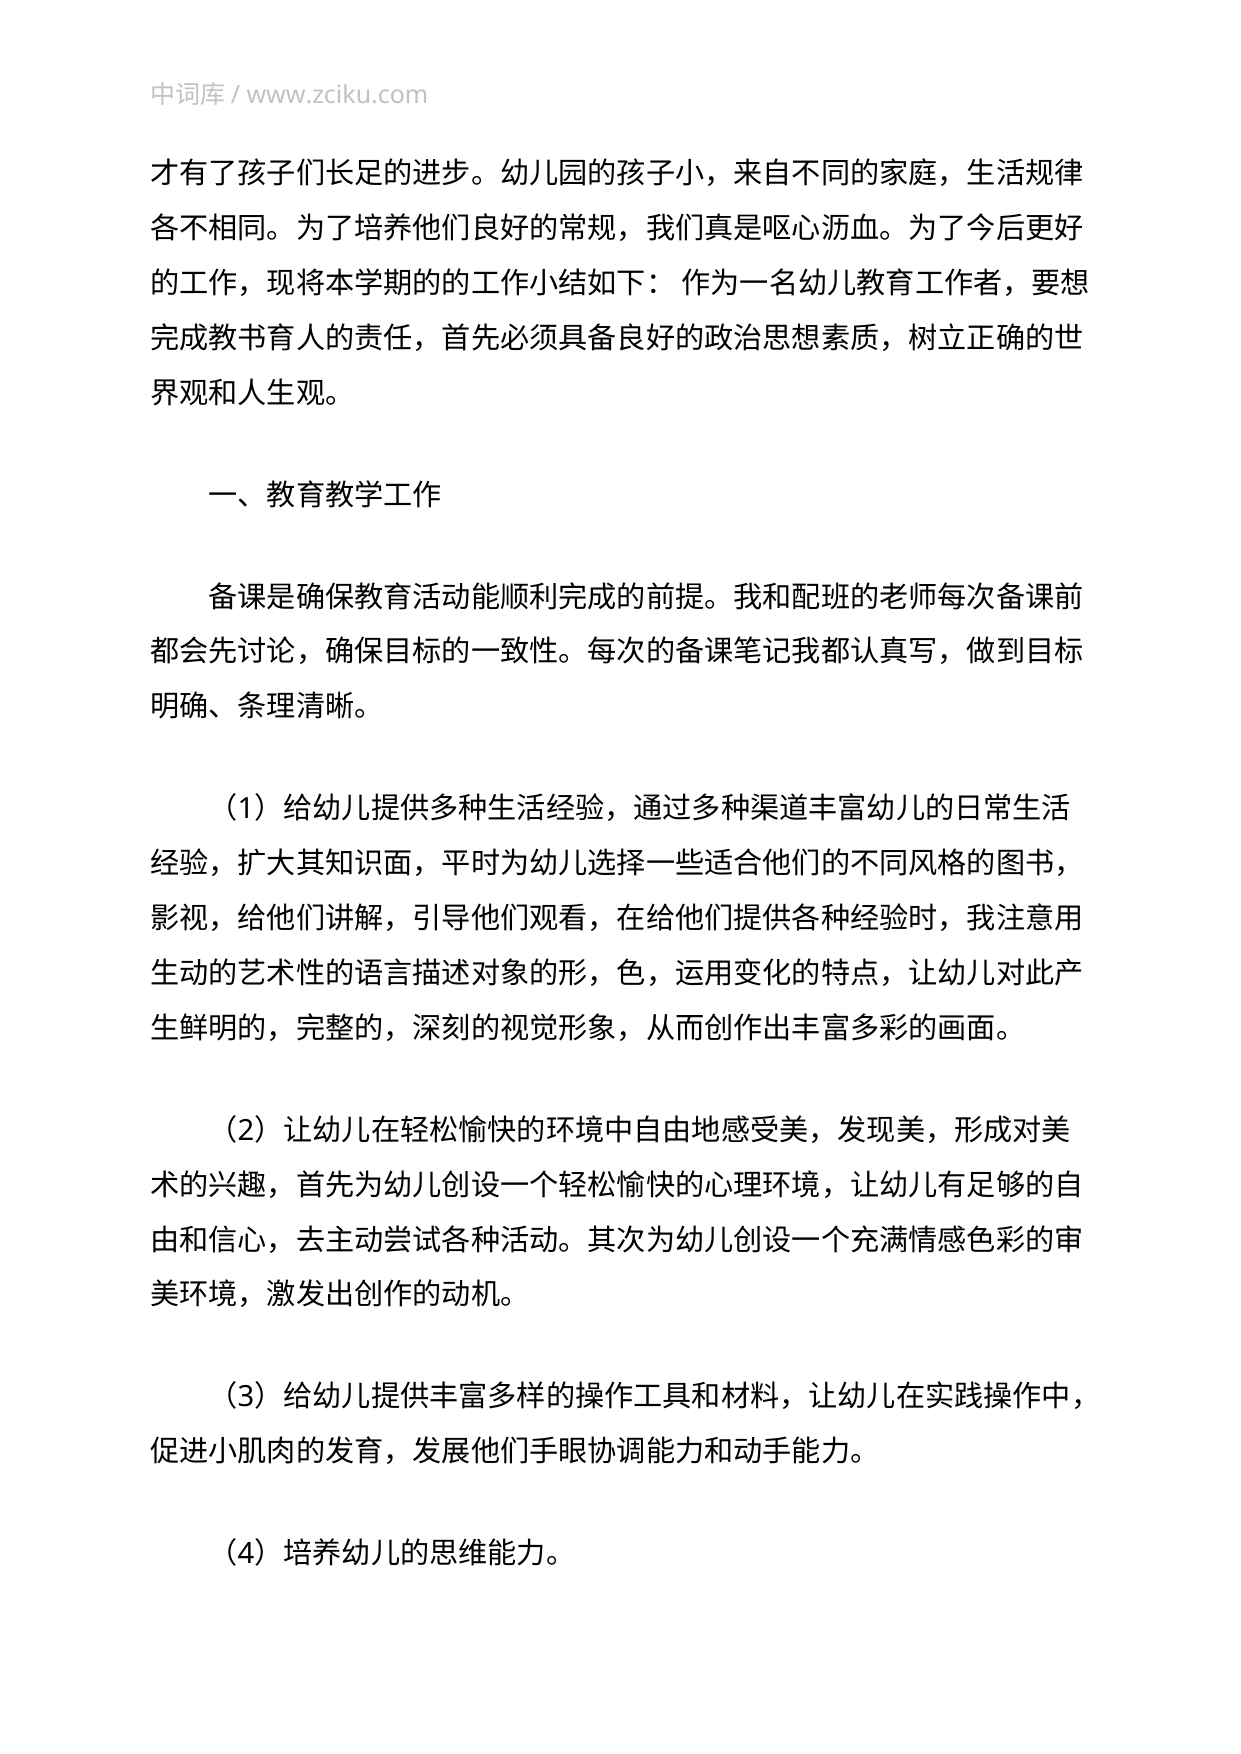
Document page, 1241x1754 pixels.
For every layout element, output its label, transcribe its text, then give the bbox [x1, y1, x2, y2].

text （1）给幼儿提供多种生活经验，通过多种渠道丰富幼儿的日常生活经验，扩大其知识面，平时为幼儿选择一些适合他们的不同风格的图书，影视，给他们讲解，引导他们观看，在给他们提供各种经验时，我注意用生动的艺术性的语言描述对象的形，色，运用变化的特点，让幼儿对此产生鲜明的，完整的，深刻的视觉形象，从而创作出丰富多彩的画面。 [150, 785, 1090, 1047]
text （4）培养幼儿的思维能力。 [150, 1529, 1090, 1572]
text （3）给幼儿提供丰富多样的操作工具和材料，让幼儿在实践操作中，促进小肌肉的发育，发展他们手眼协调能力和动手能力。 [150, 1373, 1090, 1470]
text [150, 150, 1090, 412]
text 一、教育教学工作 [150, 471, 1090, 514]
text 备课是确保教育活动能顺利完成的前提。我和配班的老师每次备课前都会先讨论，确保目标的一致性。每次的备课笔记我都认真写，做到目标明确、条理清晰。 [150, 573, 1090, 725]
text （2）让幼儿在轻松愉快的环境中自由地感受美，发现美，形成对美术的兴趣，首先为幼儿创设一个轻松愉快的心理环境，让幼儿有足够的自由和信心，去主动尝试各种活动。其次为幼儿创设一个充满情感色彩的审美环境，激发出创作的动机。 [150, 1106, 1090, 1313]
